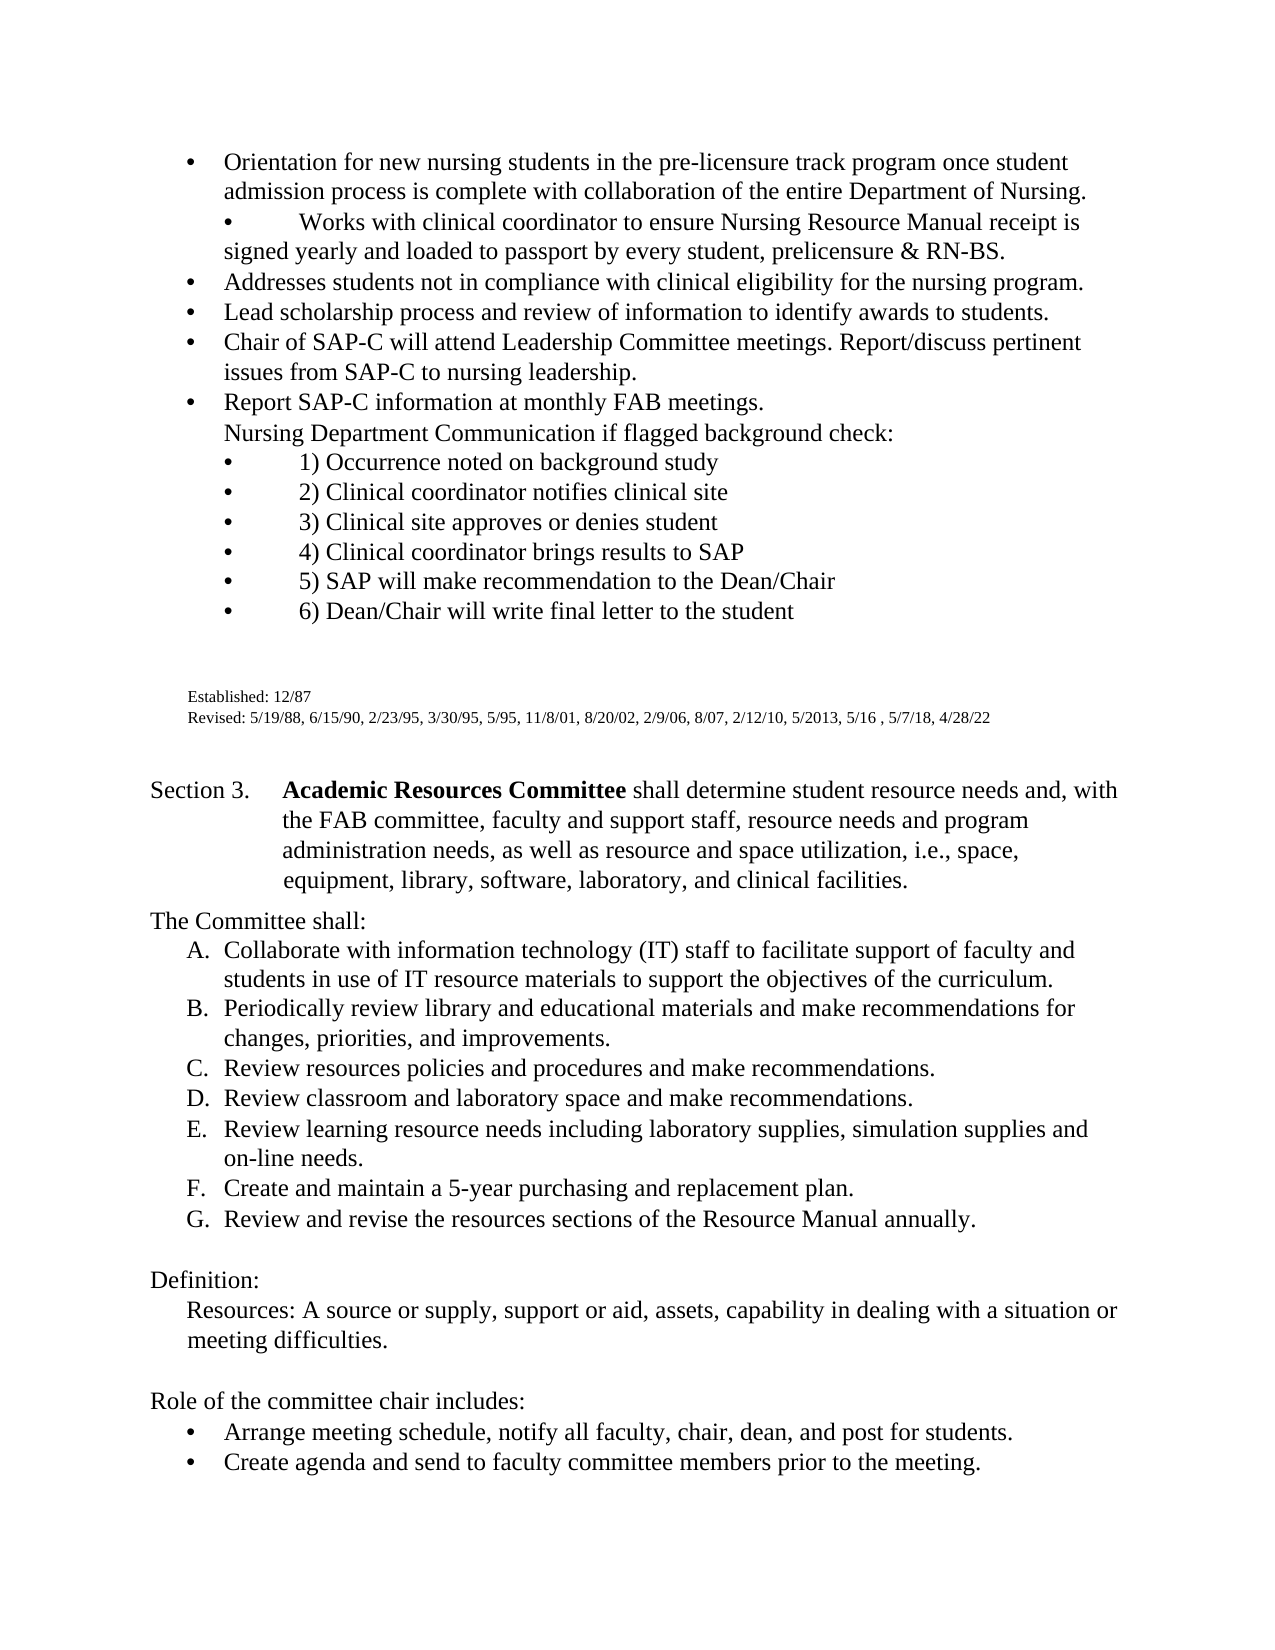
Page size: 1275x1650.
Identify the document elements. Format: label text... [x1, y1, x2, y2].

list Arrange meeting schedule, notify all faculty, chair, dean, and post for students. [186, 1417, 1125, 1446]
list Works with clinical coordinator to ensure Nursing Resource Manual receipt is signed yearly and loaded to passport by every student, prelicensure & RN-BS. [223, 207, 1125, 265]
list Review classroom and laboratory space and make recommendations. [186, 1083, 1125, 1112]
list 6) Dean/Chair will write final letter to the student [223, 596, 1125, 625]
text Revised: 5/19/88, 6/15/90, 2/23/95, 3/30/95, 5/95, 11/8/01, 8/20/02, 2/9/06, 8/07, 2/12/10, 5/2013, 5/16 , 5/7/18, 4/28/22 [187, 707, 1002, 727]
text administration needs, as well as resource and space utilization, i.e., space, equipment, library, software, laboratory, and clinical facilities. [282, 835, 1125, 893]
list Addresses students not in compliance with clinical eligibility for the nursing program. [186, 267, 1125, 295]
list Chair of SAP-C will attend Leadership Committee meetings. Report/discuss pertinent issues from SAP-C to nursing leadership. [186, 327, 1125, 386]
text Section 3. Academic Resources Committee shall determine student resource needs and, with the FAB committee, faculty and support staff, resource needs and program [150, 775, 1125, 834]
list Periodically review library and educational materials and make recommendations for changes, priorities, and improvements. [186, 993, 1125, 1051]
list 2) Clinical coordinator notifies clinical site [223, 477, 1125, 506]
list Collaborate with information technology (IT) staff to facilitate support of faculty and students in use of IT resource materials to support the objectives of the curriculum. [186, 936, 1125, 993]
list 3) Clinical site approves or denies student [223, 507, 1125, 536]
list Review and revise the resources sections of the Resource Manual annually. [186, 1204, 1125, 1233]
list Orientation for new nursing students in the pre-licensure track program once student admission process is complete with collaboration of the entire Department of Nursing. [186, 147, 1125, 205]
list Review learning resource needs including laboratory supplies, simulation supplies and on-line needs. [186, 1114, 1125, 1172]
list Nursing Department Communication if flagged background check: [223, 418, 1125, 447]
list Create and maintain a 5-year purchasing and replacement plan. [186, 1173, 1125, 1202]
list 5) SAP will make recommendation to the Dean/Chair [223, 566, 1125, 595]
list Review resources policies and procedures and make recommendations. [186, 1053, 1125, 1082]
list 1) Occurrence noted on background study [223, 447, 1125, 476]
text Established: 12/87 [187, 687, 1002, 706]
text Resources: A source or supply, support or aid, assets, capability in dealing with a situation or meeting difficulties. [186, 1296, 1125, 1354]
text Role of the committee chair includes: [150, 1386, 1125, 1415]
list Create agenda and send to faculty committee members prior to the meeting. [186, 1447, 1125, 1476]
list Report SAP-C information at monthly FAB meetings. [186, 387, 1125, 416]
text The Committee shall: [150, 906, 1125, 934]
list Lead scholarship process and review of information to identify awards to students. [186, 297, 1125, 326]
list 4) Clinical coordinator brings results to SAP [223, 536, 1125, 565]
text Definition: [150, 1265, 1125, 1294]
